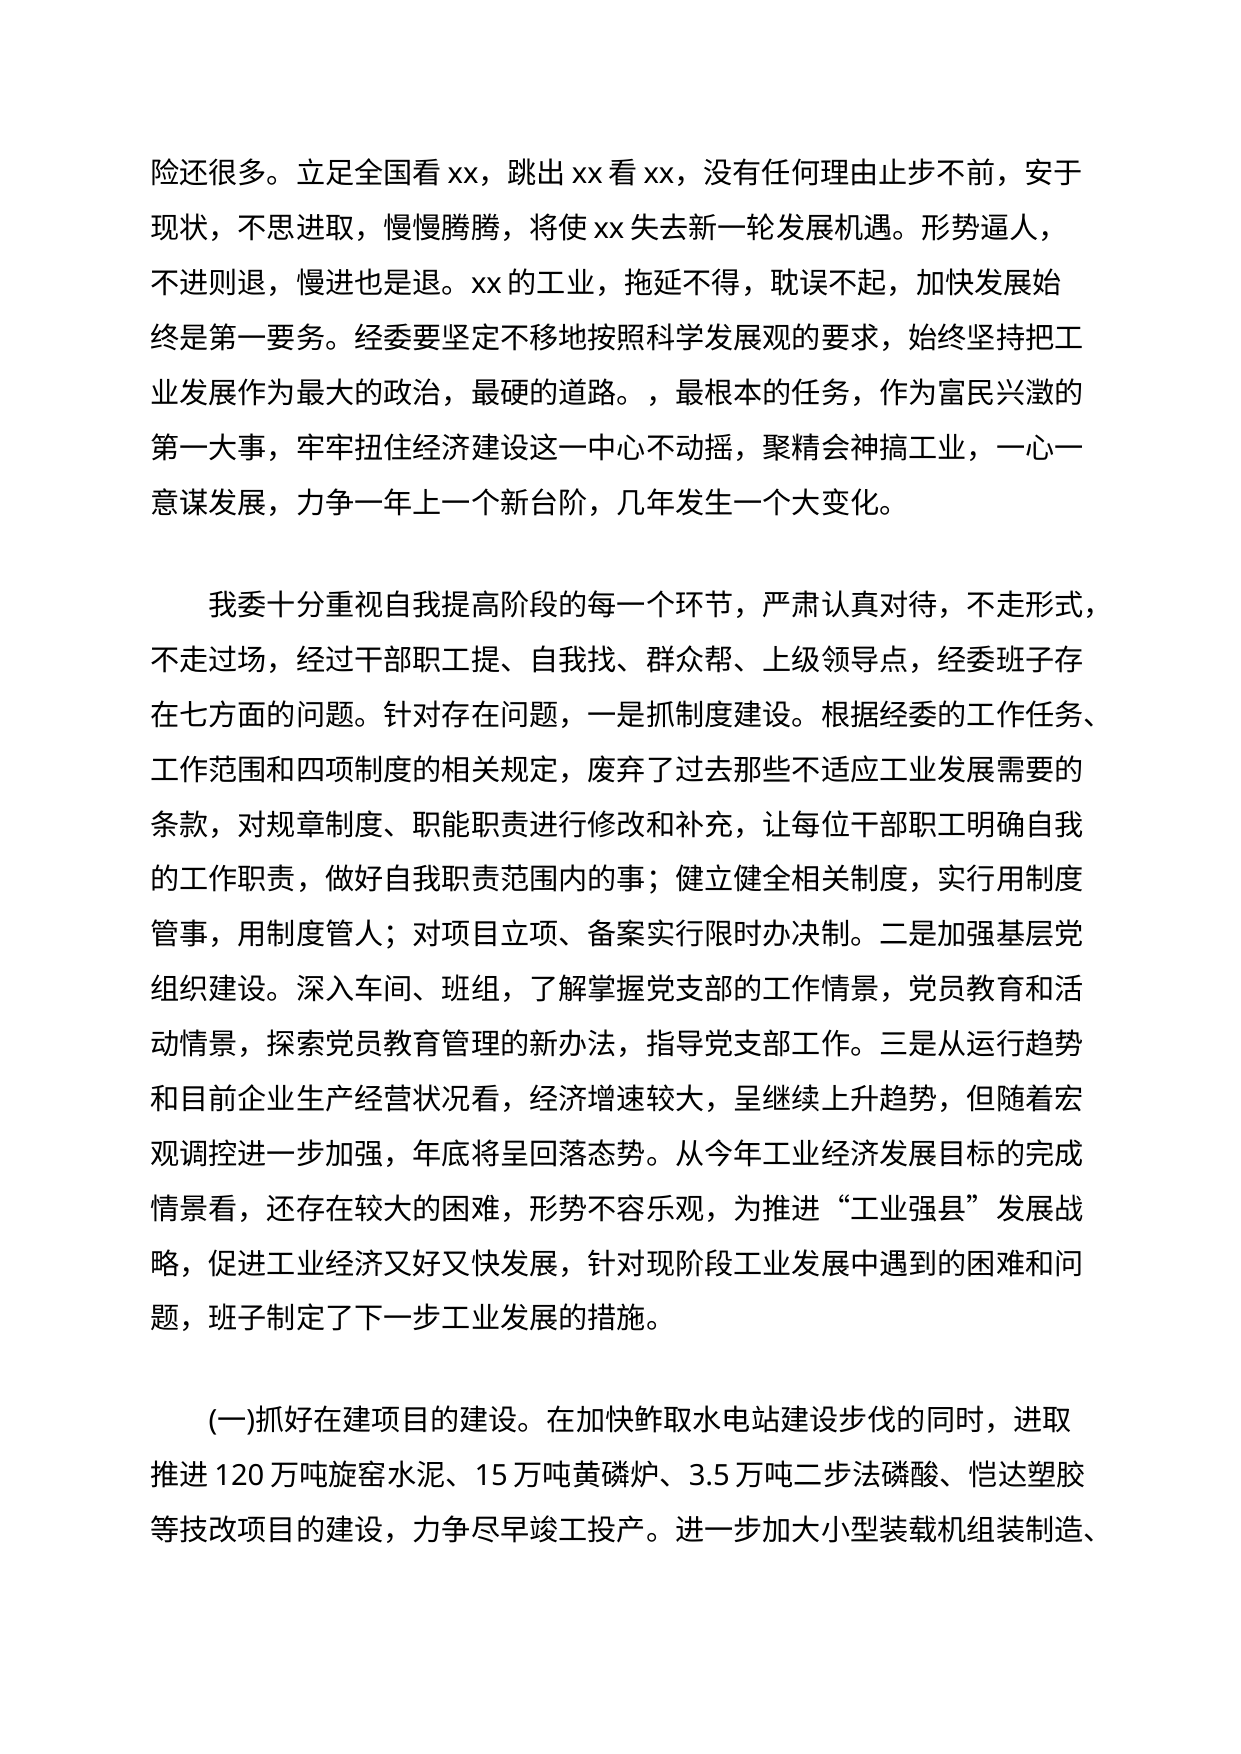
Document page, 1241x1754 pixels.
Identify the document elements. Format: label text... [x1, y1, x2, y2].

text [150, 1397, 1090, 1549]
text 我委十分重视自我提高阶段的每一个环节，严肃认真对待，不走形式，不走过场，经过干部职工提、自我找、群众帮、上级领导点，经委班子存在七方面的问题。针对存在问题，一是抓制度建设。根据经委的工作任务、工作范围和四项制度的相关规定，废弃了过去那些不适应工业发展需要的条款，对规章制度、职能职责进行修改和补充，让每位干部职工明确自我的工作职责，做好自我职责范围内的事；健立健全相关制度，实行用制度管事，用制度管人；对项目立项、备案实行限时办决制。二是加强基层党组织建设。深入车间、班组，了解掌握党支部的工作情景，党员教育和活动情景，探索党员教育管理的新办法，指导党支部工作。三是从运行趋势和目前企业生产经营状况看，经济增速较大，呈继续上升趋势，但随着宏观调控进一步加强，年底将呈回落态势。从今年工业经济发展目标的完成情景看，还存在较大的困难，形势不容乐观，为推进“工业强县”发展战略，促进工业经济又好又快发展，针对现阶段工业发展中遇到的困难和问题，班子制定了下一步工业发展的措施。 [150, 581, 1090, 1337]
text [150, 150, 1090, 522]
